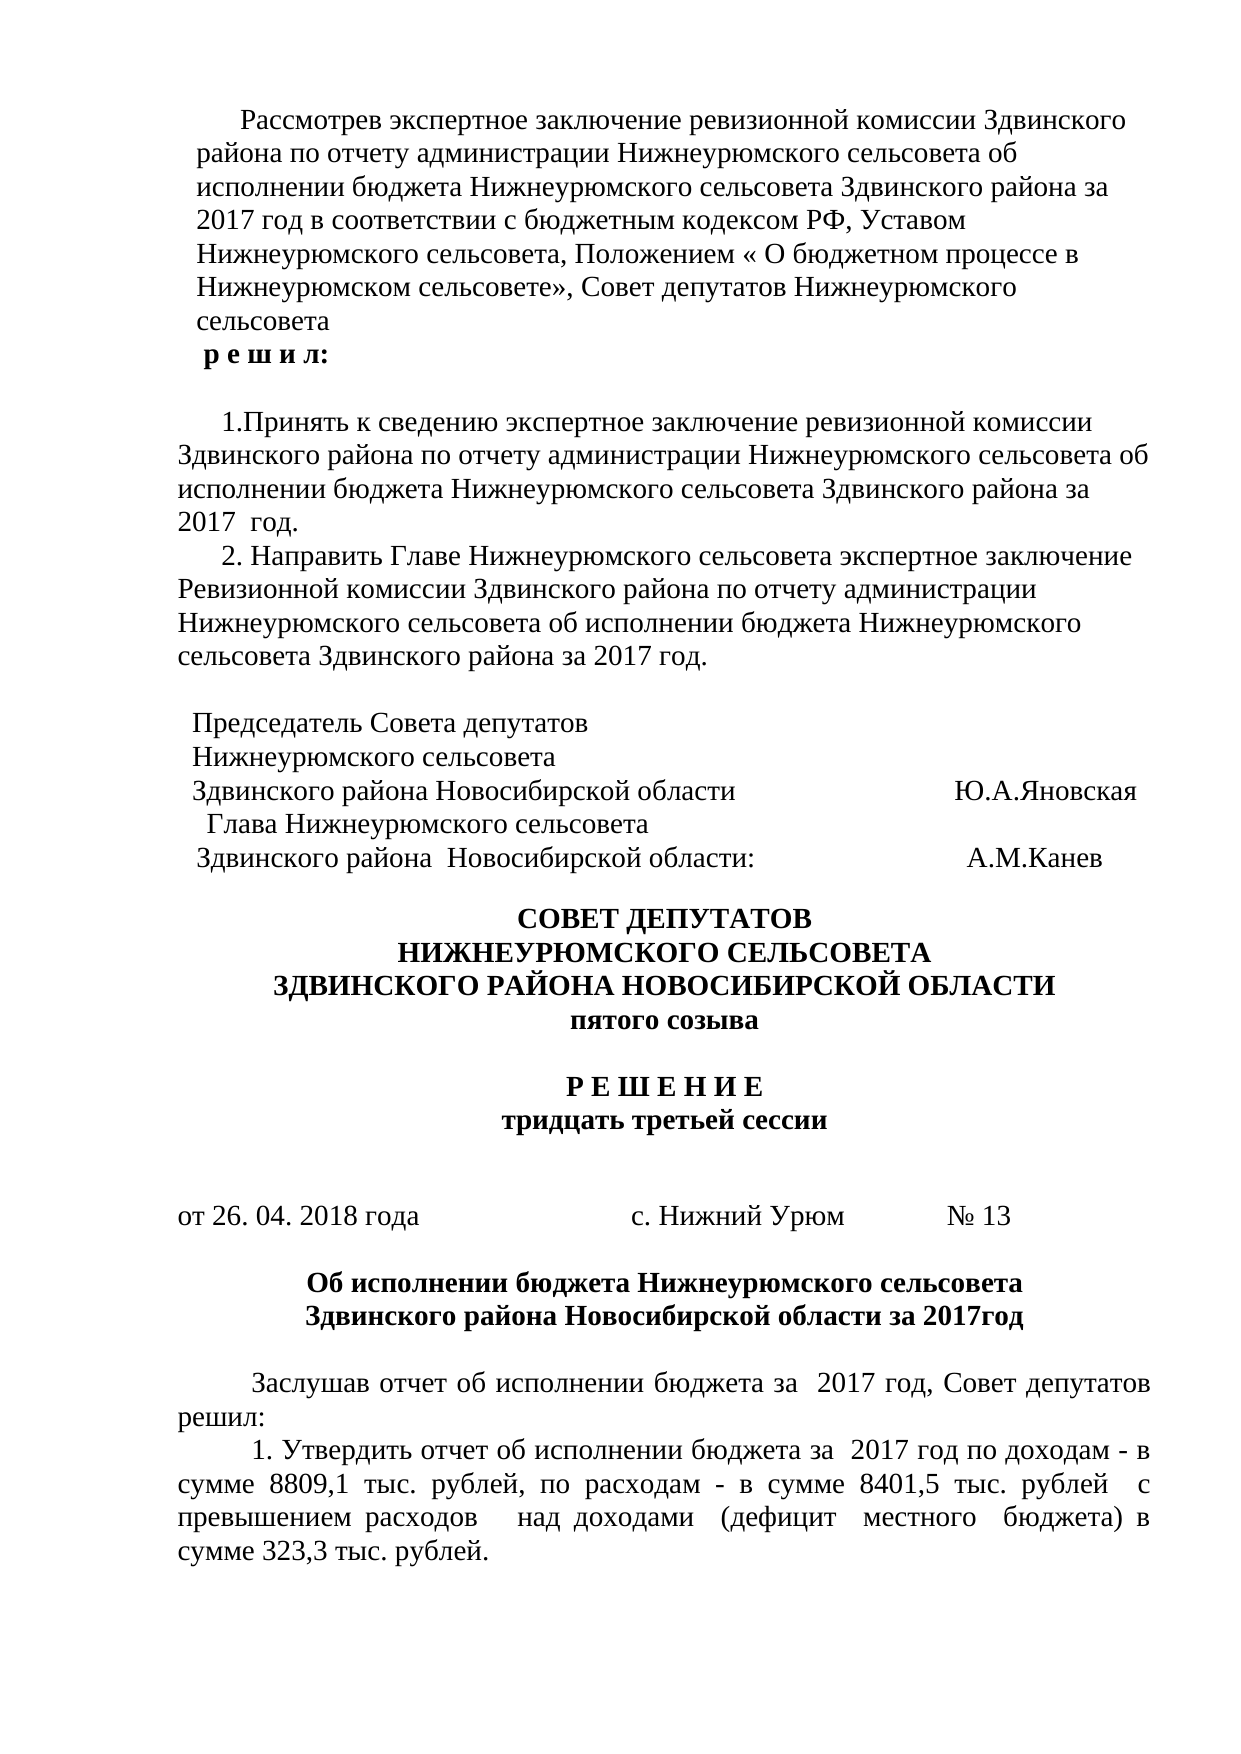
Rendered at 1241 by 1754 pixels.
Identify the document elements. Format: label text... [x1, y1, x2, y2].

text 2. Направить Главе Нижнеурюмского сельсовета экспертное заключение [177, 538, 1152, 571]
text тридцать третьей сессии [177, 1102, 1152, 1136]
text 1. Утвердить отчет об исполнении бюджета за 2017 год по доходам - в сумме 8809,1 тыс. рублей, по расходам - в сумме 8401,5 тыс. рублей с превышением расходов над доходами (дефицит местного бюджета) в сумме 323,3 тыс. рублей. [177, 1432, 1152, 1567]
text Глава Нижнеурюмского сельсовета [177, 806, 1152, 840]
text Рассмотрев экспертное заключение ревизионной комиссии Здвинского района по отчету администрации Нижнеурюмского сельсовета об исполнении бюджета Нижнеурюмского сельсовета Здвинского района за 2017 год в соответствии с бюджетным кодексом РФ, Уставом Нижнеурюмского сельсовета, Положением « О бюджетном процессе в Нижнеурюмском сельсовете», Совет депутатов Нижнеурюмского сельсовета [196, 102, 1152, 337]
text Здвинского района Новосибирской области за 2017год [177, 1298, 1152, 1332]
text ЗДВИНСКОГО РАЙОНА НОВОСИБИРСКОЙ ОБЛАСТИ [177, 968, 1152, 1002]
text НИЖНЕУРЮМСКОГО СЕЛЬСОВЕТА [177, 935, 1152, 968]
text 1.Принять к сведению экспертное заключение ревизионной комиссии Здвинского района по отчету администрации Нижнеурюмского сельсовета об исполнении бюджета Нижнеурюмского сельсовета Здвинского района за 2017 год. [177, 404, 1152, 538]
text Здвинского района Новосибирской области: А.М.Канев [196, 840, 1152, 873]
text СОВЕТ ДЕПУТАТОВ [177, 901, 1152, 935]
text Заслушав отчет об исполнении бюджета за 2017 год, Совет депутатов решил: [177, 1365, 1152, 1432]
text Нижнеурюмского сельсовета [177, 739, 1152, 773]
text р е ш и л: [196, 337, 1152, 370]
text Здвинского района Новосибирской области Ю.А.Яновская [177, 773, 1152, 806]
text Председатель Совета депутатов [177, 706, 1152, 739]
text от 26. 04. 2018 года с. Нижний Урюм № 13 [177, 1198, 1152, 1231]
text Ревизионной комиссии Здвинского района по отчету администрации Нижнеурюмского сельсовета об исполнении бюджета Нижнеурюмского сельсовета Здвинского района за 2017 год. [177, 571, 1152, 672]
text пятого созыва [177, 1002, 1152, 1035]
text Об исполнении бюджета Нижнеурюмского сельсовета [177, 1265, 1152, 1298]
text Р Е Ш Е Н И Е [177, 1069, 1152, 1102]
